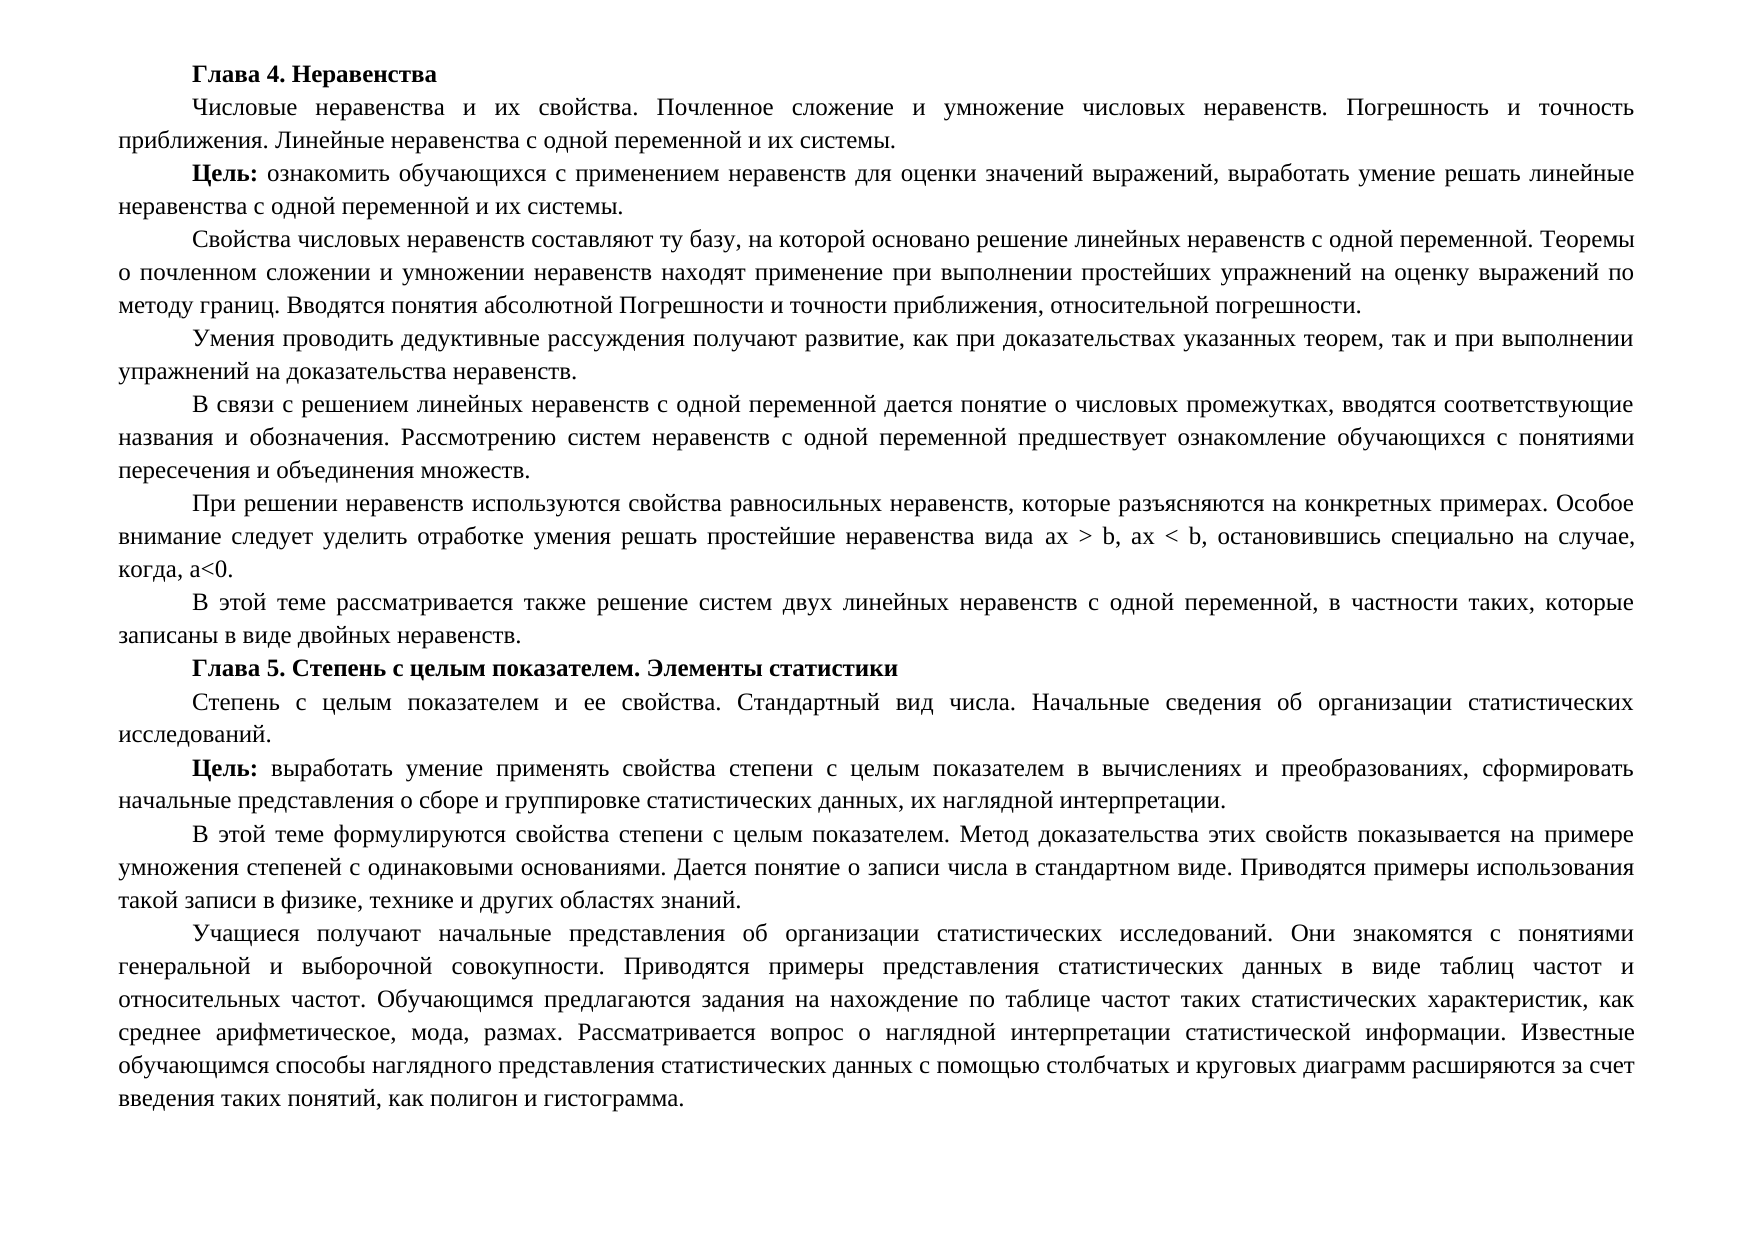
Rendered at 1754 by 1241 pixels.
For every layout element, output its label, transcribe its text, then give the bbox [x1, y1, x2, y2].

text В связи с решением линейных неравенств с одной переменной дается понятие о числовых промежутках, вводятся соответствующие названия и обозначения. Рассмотрению систем неравенств с одной переменной предшествует ознакомление обучающихся с понятиями пересечения и объединения множеств. [118, 389, 1636, 484]
text В этой теме рассматривается также решение систем двух линейных неравенств с одной переменной, в частности таких, которые записаны в виде двойных неравенств. [118, 587, 1636, 649]
text Учащиеся получают начальные представления об организации статистических исследований. Они знакомятся с понятиями генеральной и выборочной совокупности. Приводятся примеры представления статистических данных в виде таблиц частот и относительных частот. Обучающимся предлагаются задания на нахождение по таблице частот таких статистических характеристик, как среднее арифметическое, мода, размах. Рассматривается вопрос о наглядной интерпретации статистической информации. Известные обучающимся способы наглядного представления статистических данных с помощью столбчатых и круговых диаграмм расширяются за счет введения таких понятий, как полигон и гистограмма. [118, 918, 1636, 1112]
text В этой теме формулируются свойства степени с целым показателем. Метод доказательства этих свойств показывается на примере умножения степеней с одинаковыми основаниями. Дается понятие о записи числа в стандартном виде. Приводятся примеры использования такой записи в физике, технике и других областях знаний. [118, 819, 1636, 913]
text Глава 4. Неравенства [118, 59, 1636, 88]
text Свойства числовых неравенств составляют ту базу, на которой основано решение линейных неравенств с одной переменной. Теоремы о почленном сложении и умножении неравенств находят применение при выполнении простейших упражнений на оценку выражений по методу границ. Вводятся понятия абсолютной Погрешности и точности приближения, относительной погрешности. [118, 224, 1636, 319]
text Цель: выработать умение применять свойства степени с целым показателем в вычислениях и преобразованиях, сформировать начальные представления о сборе и группировке статистических данных, их наглядной интерпретации. [118, 753, 1636, 814]
text Глава 5. Степень с целым показателем. Элементы статистики [118, 653, 1636, 682]
text Числовые неравенства и их свойства. Почленное сложение и умножение числовых неравенств. Погрешность и точность приближения. Линейные неравенства с одной переменной и их системы. [118, 92, 1636, 154]
text При решении неравенств используются свойства равносильных неравенств, которые разъясняются на конкретных примерах. Особое внимание следует уделить отработке умения решать простейшие неравенства вида ах > b, ах < b, остановившись специально на случае, когда, а<0. [118, 488, 1636, 583]
text Степень с целым показателем и ее свойства. Стандартный вид числа. Начальные сведения об организации статистических исследований. [118, 687, 1636, 748]
text Умения проводить дедуктивные рассуждения получают развитие, как при доказательствах указанных теорем, так и при выполнении упражнений на доказательства неравенств. [118, 323, 1636, 385]
text Цель: ознакомить обучающихся с применением неравенств для оценки значений выражений, выработать умение решать линейные неравенства с одной переменной и их системы. [118, 158, 1636, 220]
